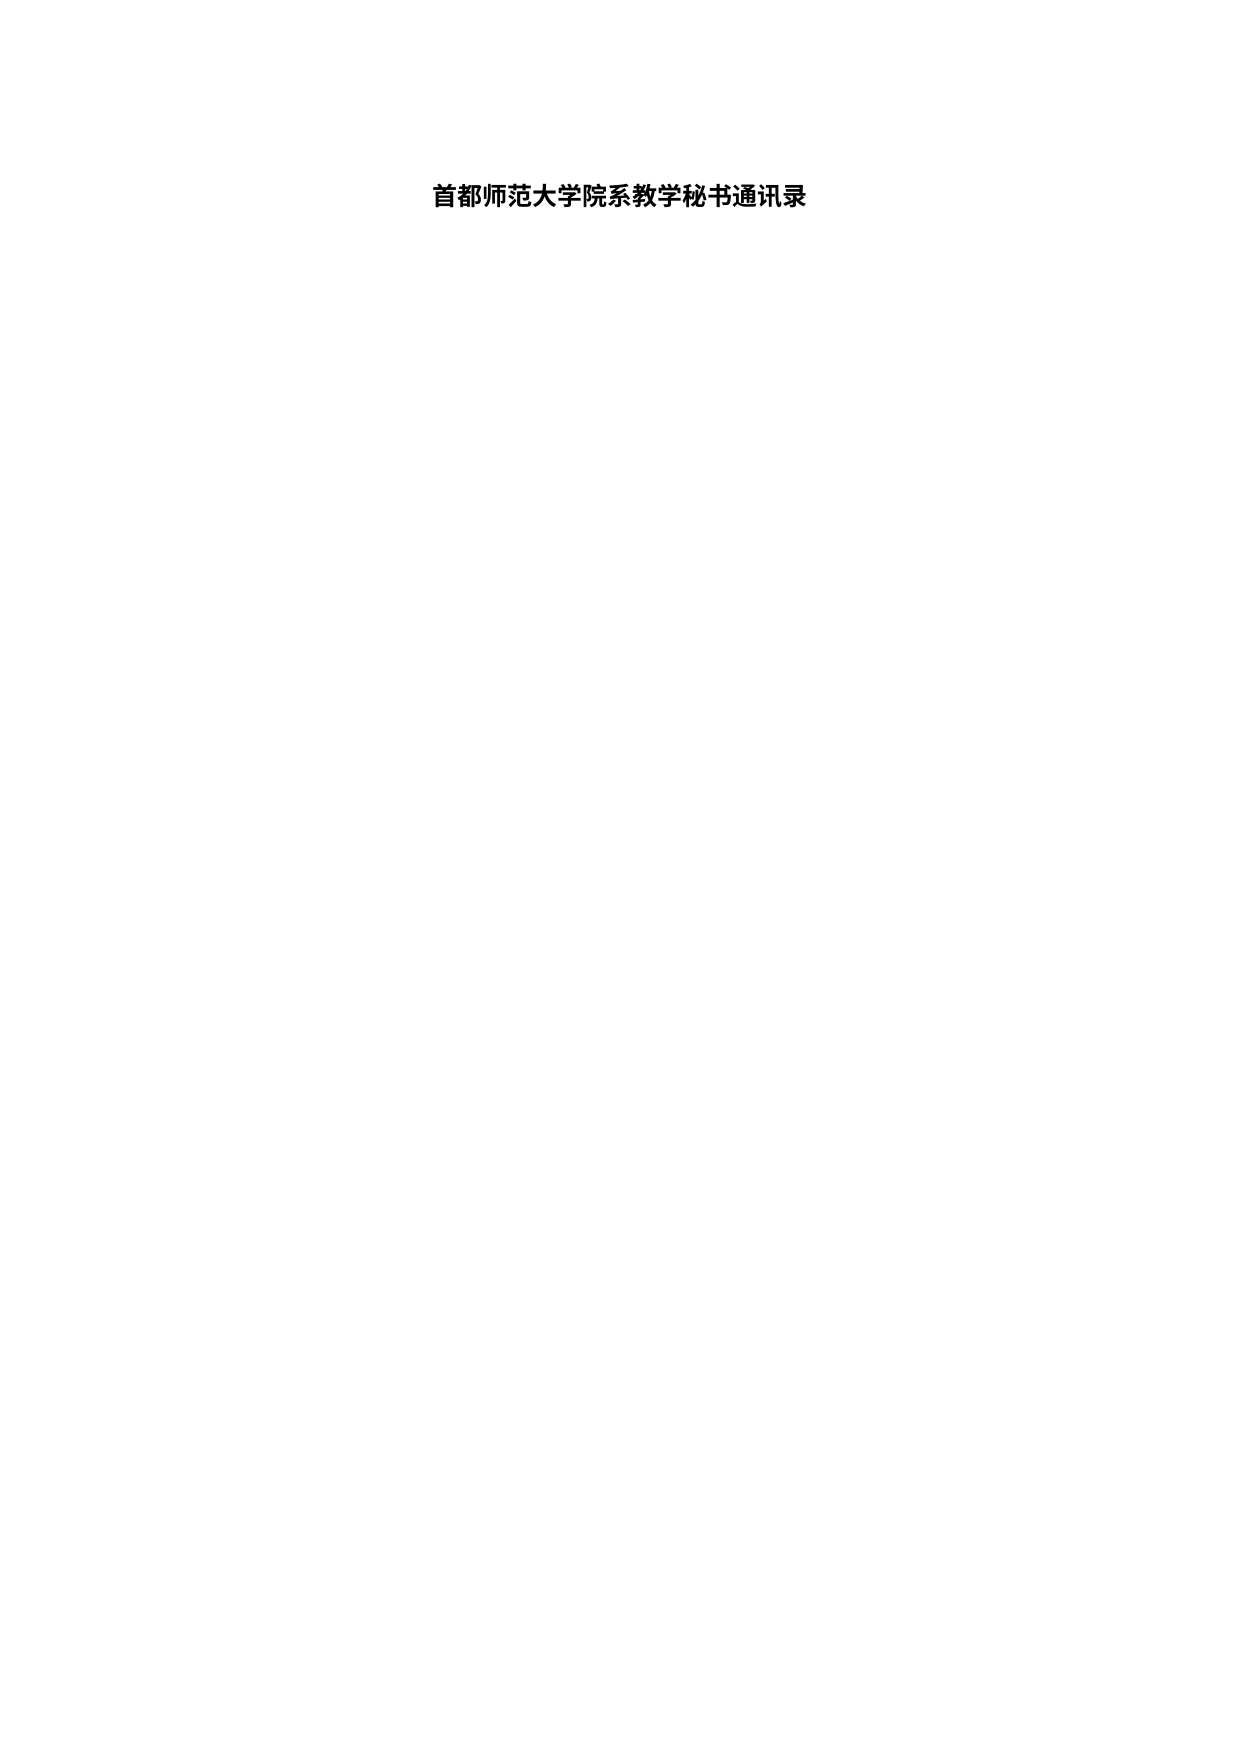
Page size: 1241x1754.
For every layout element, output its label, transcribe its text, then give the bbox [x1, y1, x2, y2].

text 首都师范大学院系教学秘书通讯录 [187, 162, 1053, 227]
